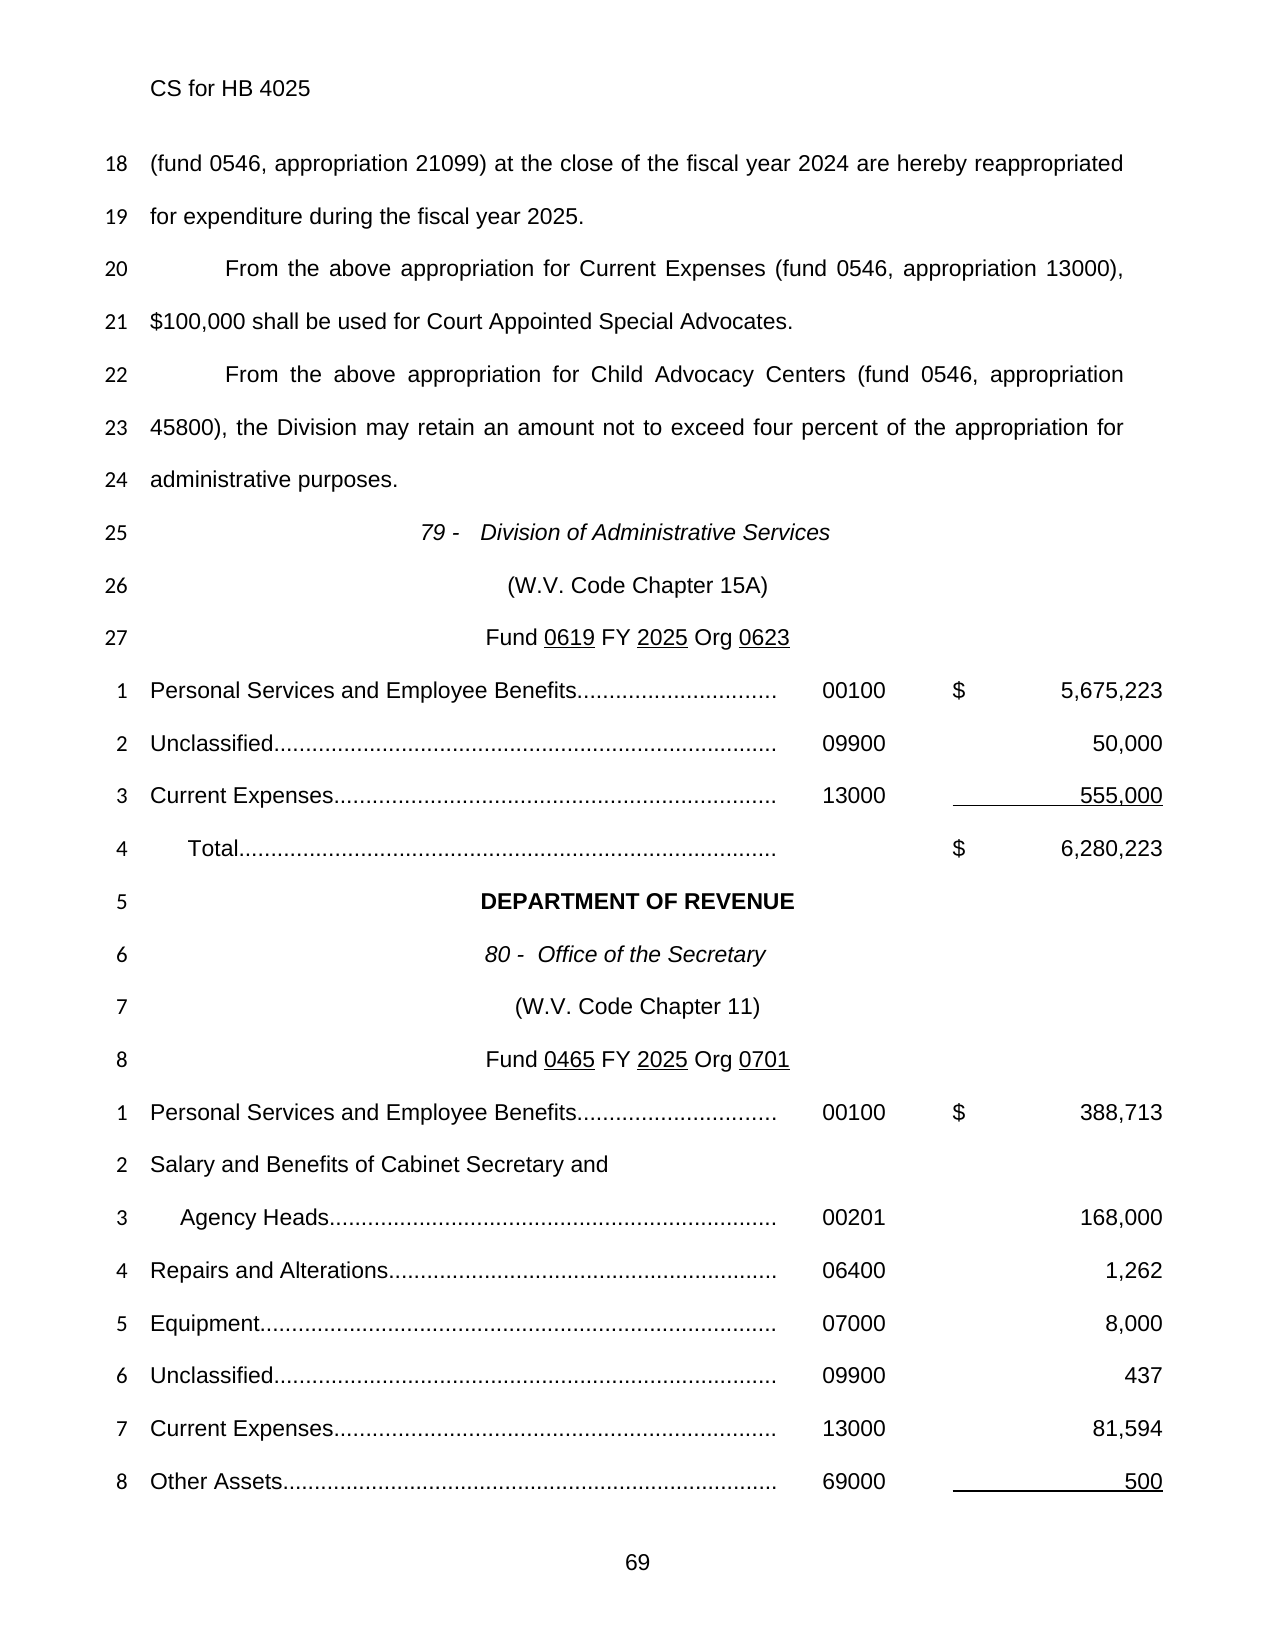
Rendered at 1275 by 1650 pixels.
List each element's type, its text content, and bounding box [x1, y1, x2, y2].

text Unclassified 09900 50,000 [150, 730, 1125, 756]
text Salary and Benefits of Cabinet Secretary and [150, 1151, 1125, 1178]
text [150, 150, 1125, 229]
text Current Expenses 13000 81,594 [150, 1415, 1125, 1441]
text Repairs and Alterations 06400 1,262 [150, 1257, 1125, 1283]
text Fund 0465 FY 2025 Org 0701 [150, 1046, 1125, 1072]
text Fund 0619 FY 2025 Org 0623 [150, 624, 1125, 651]
text From the above appropriation for Current Expenses (fund 0546, appropriation 13000), $100,000 shall be used for Court Appointed Special Advocates. [150, 255, 1125, 334]
text (W.V. Code Chapter 11) [150, 993, 1125, 1020]
text (W.V. Code Chapter 15A) [150, 572, 1125, 598]
text Personal Services and Employee Benefits 00100 $ 5,675,223 [150, 677, 1125, 703]
list Division of Administrative Services [150, 519, 1125, 545]
text Other Assets 69000 500 [150, 1468, 1125, 1494]
text Personal Services and Employee Benefits 00100 $ 388,713 [150, 1099, 1125, 1125]
text From the above appropriation for Child Advocacy Centers (fund 0546, appropriation 45800), the Division may retain an amount not to exceed four percent of the appropriation for administrative purposes. [150, 361, 1125, 493]
text Total $ 6,280,223 [150, 835, 1125, 862]
text Agency Heads 00201 168,000 [150, 1204, 1125, 1231]
text DEPARTMENT OF REVENUE [150, 888, 1125, 914]
text Equipment 07000 8,000 [150, 1309, 1125, 1336]
text Unclassified 09900 437 [150, 1362, 1125, 1389]
list Office of the Secretary [150, 941, 1125, 967]
text Current Expenses 13000 555,000 [150, 782, 1125, 809]
